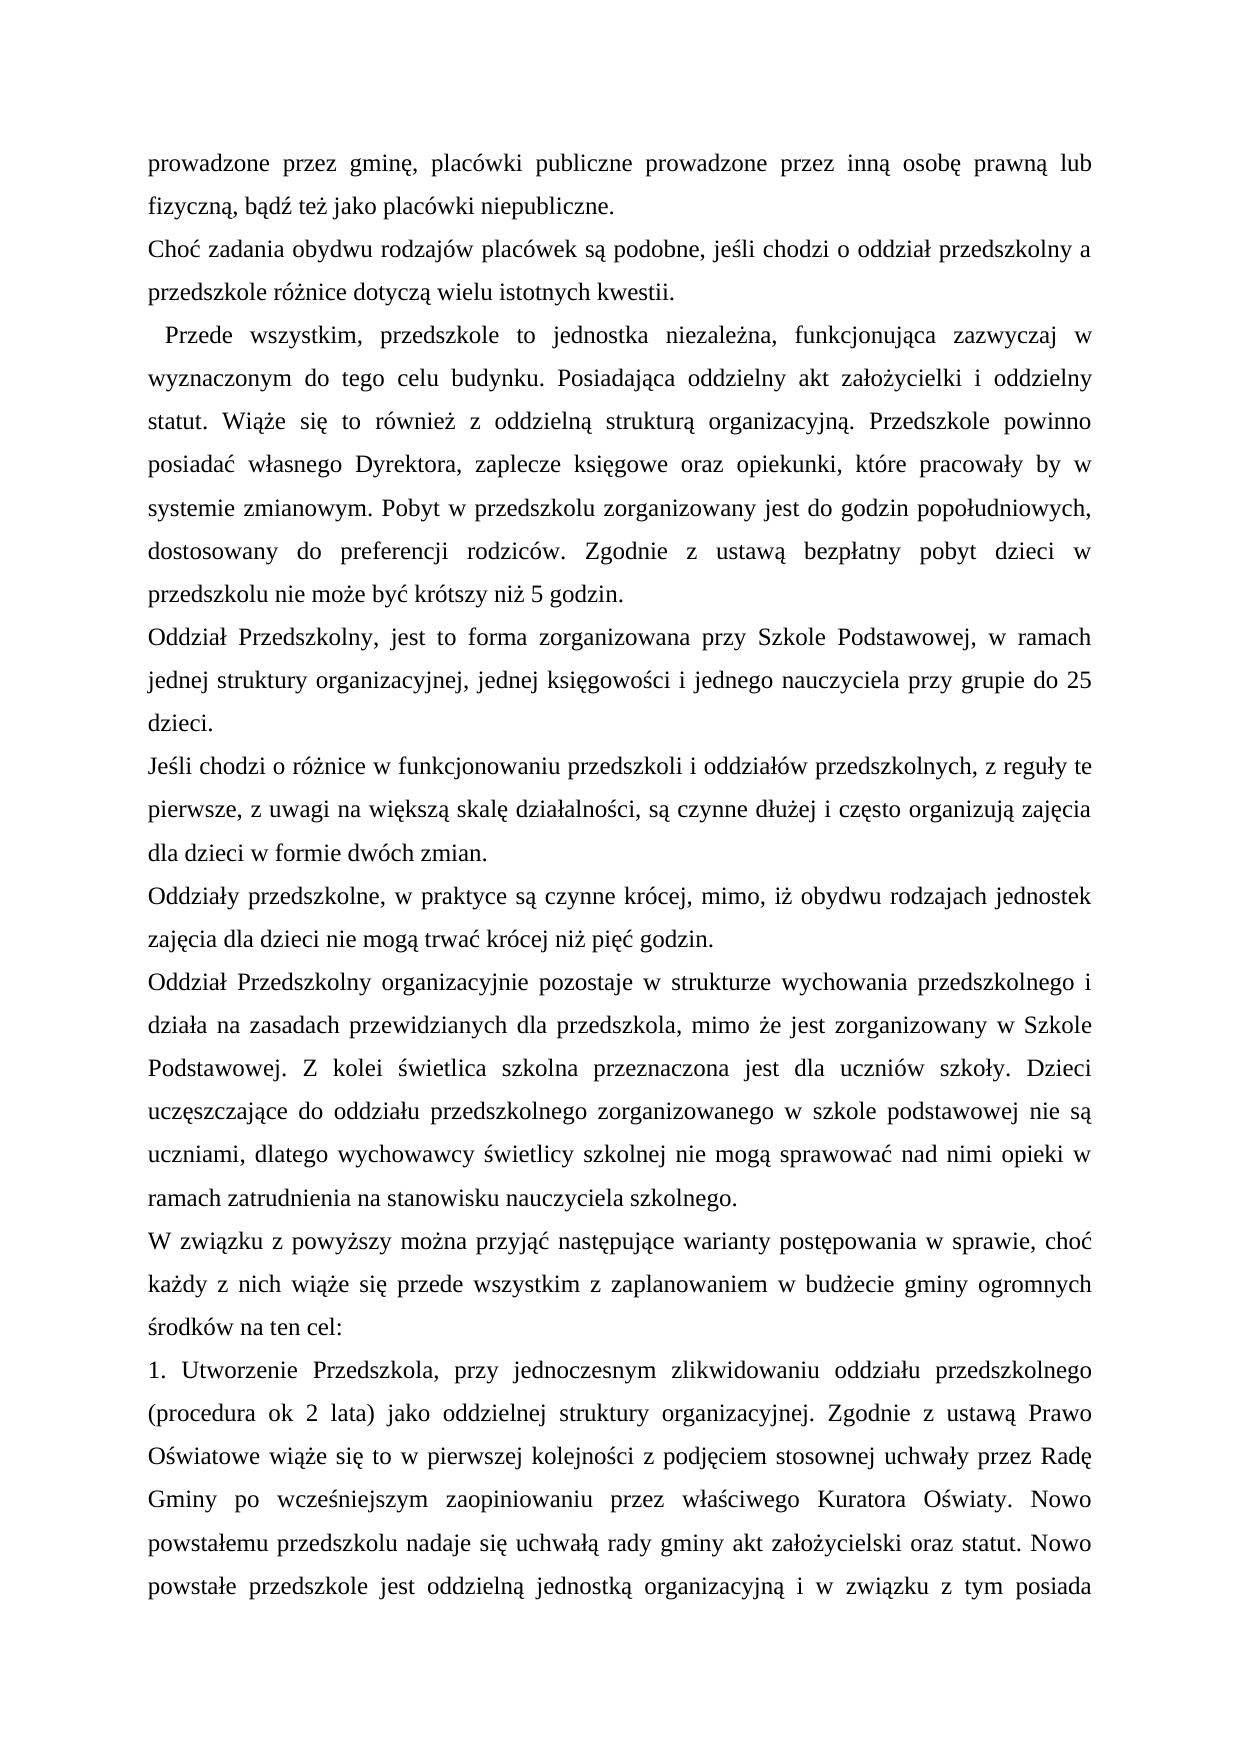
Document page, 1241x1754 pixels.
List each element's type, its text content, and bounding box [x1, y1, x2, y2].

text Jeśli chodzi o różnice w funkcjonowaniu przedszkoli i oddziałów przedszkolnych, z reguły te pierwsze, z uwagi na większą skalę działalności, są czynne dłużej i często organizują zajęcia dla dzieci w formie dwóch zmian. [148, 751, 1093, 866]
text Przede wszystkim, przedszkole to jednostka niezależna, funkcjonująca zazwyczaj w wyznaczonym do tego celu budynku. Posiadająca oddzielny akt założycielki i oddzielny statut. Wiąże się to również z oddzielną strukturą organizacyjną. Przedszkole powinno posiadać własnego Dyrektora, zaplecze księgowe oraz opiekunki, które pracowały by w systemie zmianowym. Pobyt w przedszkolu zorganizowany jest do godzin popołudniowych, dostosowany do preferencji rodziców. Zgodnie z ustawą bezpłatny pobyt dzieci w przedszkolu nie może być krótszy niż 5 godzin. [148, 320, 1093, 608]
text Oddziały przedszkolne, w praktyce są czynne krócej, mimo, iż obydwu rodzajach jednostek zajęcia dla dzieci nie mogą trwać krócej niż pięć godzin. [148, 881, 1093, 953]
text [148, 1355, 1093, 1599]
text Oddział Przedszkolny organizacyjnie pozostaje w strukturze wychowania przedszkolnego i działa na zasadach przewidzianych dla przedszkola, mimo że jest zorganizowany w Szkole Podstawowej. Z kolei świetlica szkolna przeznaczona jest dla uczniów szkoły. Dzieci uczęszczające do oddziału przedszkolnego zorganizowanego w szkole podstawowej nie są uczniami, dlatego wychowawcy świetlicy szkolnej nie mogą sprawować nad nimi opieki w ramach zatrudnienia na stanowisku nauczyciela szkolnego. [148, 967, 1093, 1211]
text W związku z powyższy można przyjąć następujące warianty postępowania w sprawie, choć każdy z nich wiąże się przede wszystkim z zaplanowaniem w budżecie gminy ogromnych środków na ten cel: [148, 1226, 1093, 1341]
text Choć zadania obydwu rodzajów placówek są podobne, jeśli chodzi o oddział przedszkolny a przedszkole różnice dotyczą wielu istotnych kwestii. [148, 234, 1093, 306]
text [148, 148, 1093, 219]
text Oddział Przedszkolny, jest to forma zorganizowana przy Szkole Podstawowej, w ramach jednej struktury organizacyjnej, jednej księgowości i jednego nauczyciela przy grupie do 25 dzieci. [148, 622, 1093, 737]
